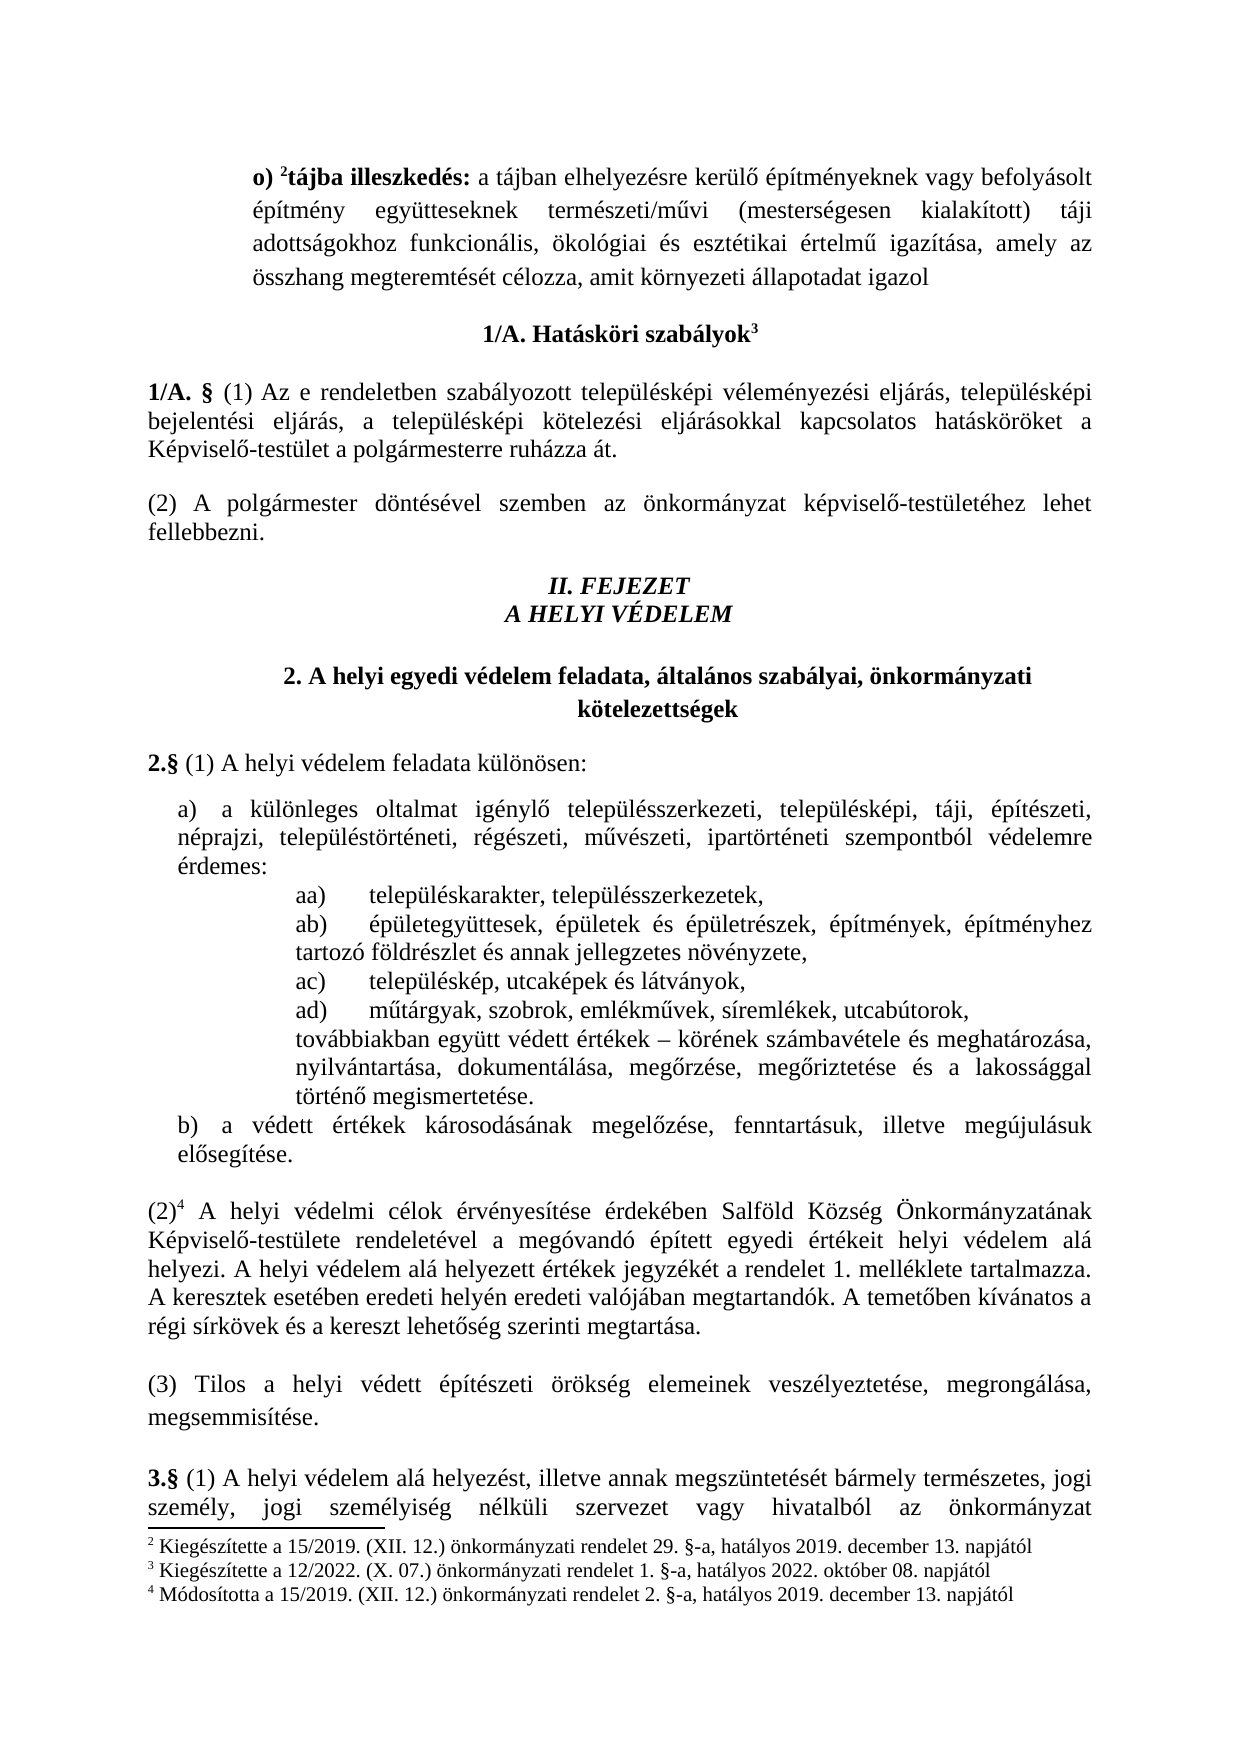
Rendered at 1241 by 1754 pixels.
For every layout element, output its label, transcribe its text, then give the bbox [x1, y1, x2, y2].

text 1/A. § (1) Az e rendeletben szabályozott településképi véleményezési eljárás, településképi bejelentési eljárás, a településképi kötelezési eljárásokkal kapcsolatos hatásköröket a Képviselő-testület a polgármesterre ruházza át. [148, 377, 1093, 463]
list o) tájba illeszkedés: a tájban elhelyezésre kerülő építményeknek vagy befolyásolt építmény együtteseknek természeti/művi (mesterségesen kialakított) táji adottságokhoz funkcionális, ökológiai és esztétikai értelmű igazítása, amely az összhang megteremtését célozza, amit környezeti állapotadat igazol [252, 162, 1093, 290]
text b) a védett értékek károsodásának megelőzése, fenntartásuk, illetve megújulásuk elősegítése. [177, 1110, 1093, 1167]
text aa) településkarakter, településszerkezetek, [295, 880, 1093, 909]
text ad) műtárgyak, szobrok, emlékművek, síremlékek, utcabútorok, [295, 995, 1093, 1024]
list 2. A helyi egyedi védelem feladata, általános szabályai, önkormányzati kötelezettségek [223, 661, 1093, 723]
text II. FEJEZET [148, 571, 1093, 599]
list (3) Tilos a helyi védett építészeti örökség elemeinek veszélyeztetése, megrongálása, megsemmisítése. [148, 1369, 1093, 1431]
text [148, 1463, 1093, 1521]
text (2) A polgármester döntésével szemben az önkormányzat képviselő-testületéhez lehet fellebbezni. [148, 488, 1093, 546]
text a) a különleges oltalmat igénylő településszerkezeti, településképi, táji, építészeti, néprajzi, településtörténeti, régészeti, művészeti, ipartörténeti szempontból védelemre érdemes: [177, 794, 1093, 880]
text 1/A. Hatásköri szabályok [148, 319, 1093, 348]
list A HELYI VÉDELEM [148, 599, 1093, 628]
text (2) A helyi védelmi célok érvényesítése érdekében Salföld Község Önkormányzatának Képviselő-testülete rendeletével a megóvandó épített egyedi értékeit helyi védelem alá helyezi. A helyi védelem alá helyezett értékek jegyzékét a rendelet 1. melléklete tartalmazza. A keresztek esetében eredeti helyén eredeti valójában megtartandók. A temetőben kívánatos a régi sírkövek és a kereszt lehetőség szerinti megtartása. [148, 1196, 1093, 1340]
text ab) épületegyüttesek, épületek és épületrészek, építmények, építményhez tartozó földrészlet és annak jellegzetes növényzete, [295, 909, 1093, 966]
text ac) településkép, utcaképek és látványok, [295, 966, 1093, 995]
text továbbiakban együtt védett értékek – körének számbavétele és meghatározása, nyilvántartása, dokumentálása, megőrzése, megőriztetése és a lakossággal történő megismertetése. [295, 1024, 1093, 1110]
text 2.§ (1) A helyi védelem feladata különösen: [148, 748, 1093, 777]
